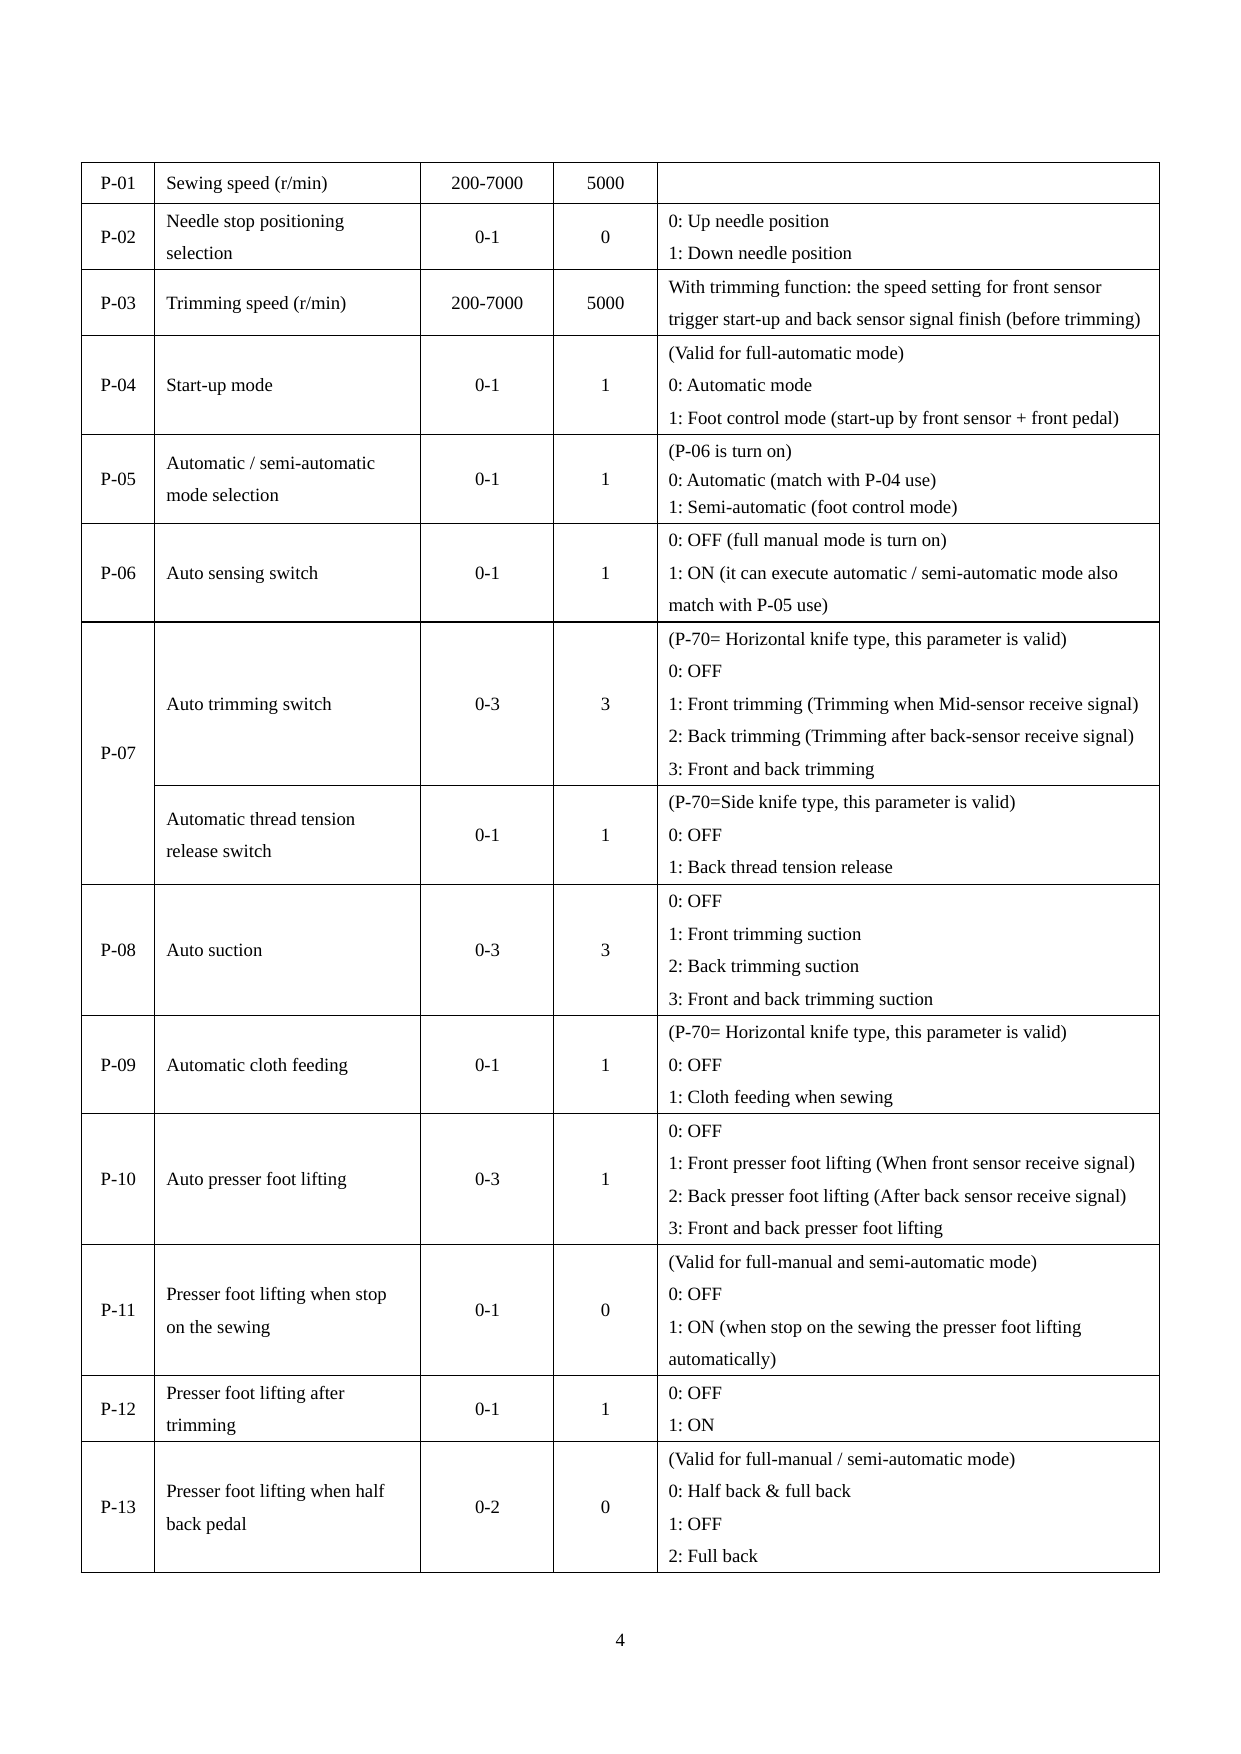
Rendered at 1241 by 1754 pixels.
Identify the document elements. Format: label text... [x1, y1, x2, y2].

table_cell Needle stop positioning selection [155, 204, 420, 269]
table_cell (Valid for full-manual and semi-automatic mode) 0: OFF 1: ON (when stop on the sewing the presser foot lifting automatically) [658, 1245, 1159, 1375]
table_cell P-09 [82, 1016, 154, 1113]
table_cell Trimming speed (r/min) [155, 270, 420, 335]
table_cell 200-7000 [421, 163, 553, 203]
table_cell (P-70= Horizontal knife type, this parameter is valid) 0: OFF 1: Front trimming (Trimming when Mid-sensor receive signal) 2: Back trimming (Trimming after back-sensor receive signal) 3: Front and back trimming [658, 623, 1159, 785]
table_cell P-08 [82, 885, 154, 1014]
table_cell With trimming function: the speed setting for front sensor trigger start-up and back sensor signal finish (before trimming) [658, 270, 1159, 335]
table_cell 0-2 [421, 1442, 553, 1572]
table_cell 0: OFF (full manual mode is turn on) 1: ON (it can execute automatic / semi-automatic mode also match with P-05 use) [658, 524, 1159, 621]
table_cell P-05 [82, 435, 154, 523]
table_cell P-10 [82, 1114, 154, 1244]
table_cell Sewing speed (r/min) [155, 163, 420, 203]
table_cell Automatic cloth feeding [155, 1016, 420, 1113]
table_cell 0 [554, 1442, 657, 1572]
table_cell 0-3 [421, 1114, 553, 1244]
table_cell P-03 [82, 270, 154, 335]
table_cell 1 [554, 1016, 657, 1113]
table_cell P-01 [82, 163, 154, 203]
table_cell P-02 [82, 204, 154, 269]
table_cell 0-3 [421, 623, 553, 785]
table_cell (Valid for full-automatic mode) 0: Automatic mode 1: Foot control mode (start-up by front sensor + front pedal) [658, 336, 1159, 434]
table_cell 3 [554, 885, 657, 1014]
table_cell 0-1 [421, 786, 553, 883]
table_cell Auto suction [155, 885, 420, 1014]
table_cell (P-06 is turn on) 0: Automatic (match with P-04 use) 1: Semi-automatic (foot control mode) [658, 435, 1159, 523]
table_cell Presser foot lifting when half back pedal [155, 1442, 420, 1572]
table_cell 0-1 [421, 435, 553, 523]
table_cell Automatic thread tension release switch [155, 786, 420, 883]
table_cell 0-1 [421, 1016, 553, 1113]
table_cell 1 [554, 336, 657, 434]
table_cell 0-1 [421, 336, 553, 434]
table_cell 0-1 [421, 524, 553, 621]
table_cell 0 [554, 1245, 657, 1375]
table_cell 0-1 [421, 1376, 553, 1441]
table_cell 1 [554, 524, 657, 621]
table_cell 0: OFF 1: ON [658, 1376, 1159, 1441]
table_cell P-12 [82, 1376, 154, 1441]
table_cell 0: Up needle position 1: Down needle position [658, 204, 1159, 269]
table_cell Presser foot lifting after trimming [155, 1376, 420, 1441]
table_cell P-11 [82, 1245, 154, 1375]
table_cell 1 [554, 786, 657, 883]
table_cell (P-70=Side knife type, this parameter is valid) 0: OFF 1: Back thread tension release [658, 786, 1159, 883]
table_cell Auto trimming switch [155, 623, 420, 785]
table_cell Auto presser foot lifting [155, 1114, 420, 1244]
table_cell 1 [554, 435, 657, 523]
table_cell 0: OFF 1: Front trimming suction 2: Back trimming suction 3: Front and back trimming suction [658, 885, 1159, 1014]
table_cell Auto sensing switch [155, 524, 420, 621]
table_cell 5000 [554, 270, 657, 335]
table_cell 0-3 [421, 885, 553, 1014]
table_cell 1 [554, 1114, 657, 1244]
table_cell P-13 [82, 1442, 154, 1572]
table_cell [658, 163, 1159, 203]
table_cell 3 [554, 623, 657, 785]
table_cell 5000 [554, 163, 657, 203]
table_cell Start-up mode [155, 336, 420, 434]
table_cell P-04 [82, 336, 154, 434]
table_cell 0: OFF 1: Front presser foot lifting (When front sensor receive signal) 2: Back presser foot lifting (After back sensor receive signal) 3: Front and back presser foot lifting [658, 1114, 1159, 1244]
table_cell 0-1 [421, 1245, 553, 1375]
table_cell 200-7000 [421, 270, 553, 335]
table_cell 1 [554, 1376, 657, 1441]
table_cell 0 [554, 204, 657, 269]
table_cell P-06 [82, 524, 154, 621]
table_cell Presser foot lifting when stop on the sewing [155, 1245, 420, 1375]
table_cell (Valid for full-manual / semi-automatic mode) 0: Half back & full back 1: OFF 2: Full back [658, 1442, 1159, 1572]
table_cell 0-1 [421, 204, 553, 269]
table_cell Automatic / semi-automatic mode selection [155, 435, 420, 523]
table_cell (P-70= Horizontal knife type, this parameter is valid) 0: OFF 1: Cloth feeding when sewing [658, 1016, 1159, 1113]
table_cell P-07 [82, 623, 154, 883]
